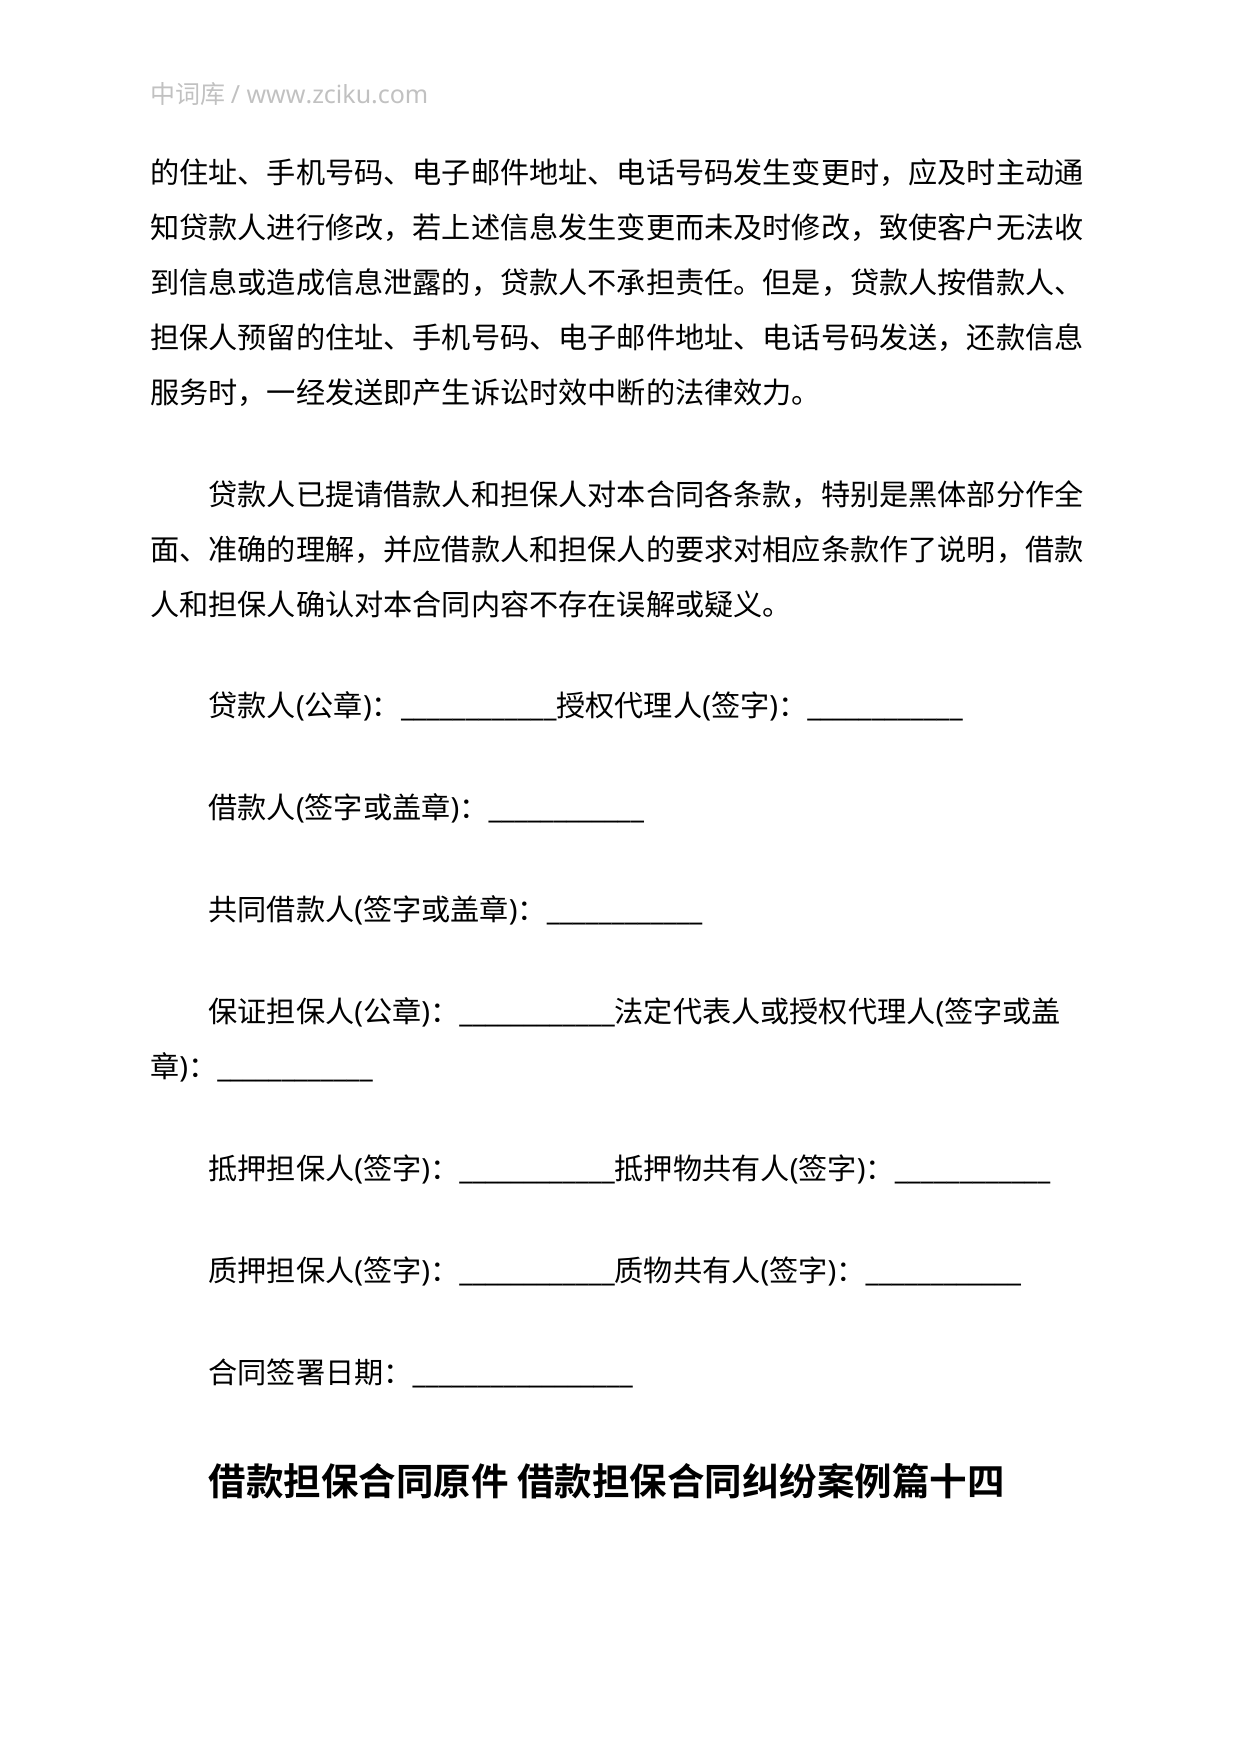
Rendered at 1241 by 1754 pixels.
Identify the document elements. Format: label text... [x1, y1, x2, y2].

text 贷款人(公章)：____________授权代理人(签字)：____________ [150, 683, 1090, 725]
text 抵押担保人(签字)：____________抵押物共有人(签字)：____________ [150, 1146, 1090, 1188]
text 借款担保合同原件 借款担保合同纠纷案例篇十四 [150, 1452, 1090, 1506]
text 合同签署日期：_________________ [150, 1350, 1090, 1392]
text 保证担保人(公章)：____________法定代表人或授权代理人(签字或盖章)：____________ [150, 989, 1090, 1086]
text 贷款人已提请借款人和担保人对本合同各条款，特别是黑体部分作全面、准确的理解，并应借款人和担保人的要求对相应条款作了说明，借款人和担保人确认对本合同内容不存在误解或疑义。 [150, 471, 1090, 623]
text 质押担保人(签字)：____________质物共有人(签字)：____________ [150, 1248, 1090, 1290]
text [150, 150, 1090, 412]
text 共同借款人(签字或盖章)：____________ [150, 887, 1090, 929]
text 借款人(签字或盖章)：____________ [150, 785, 1090, 827]
